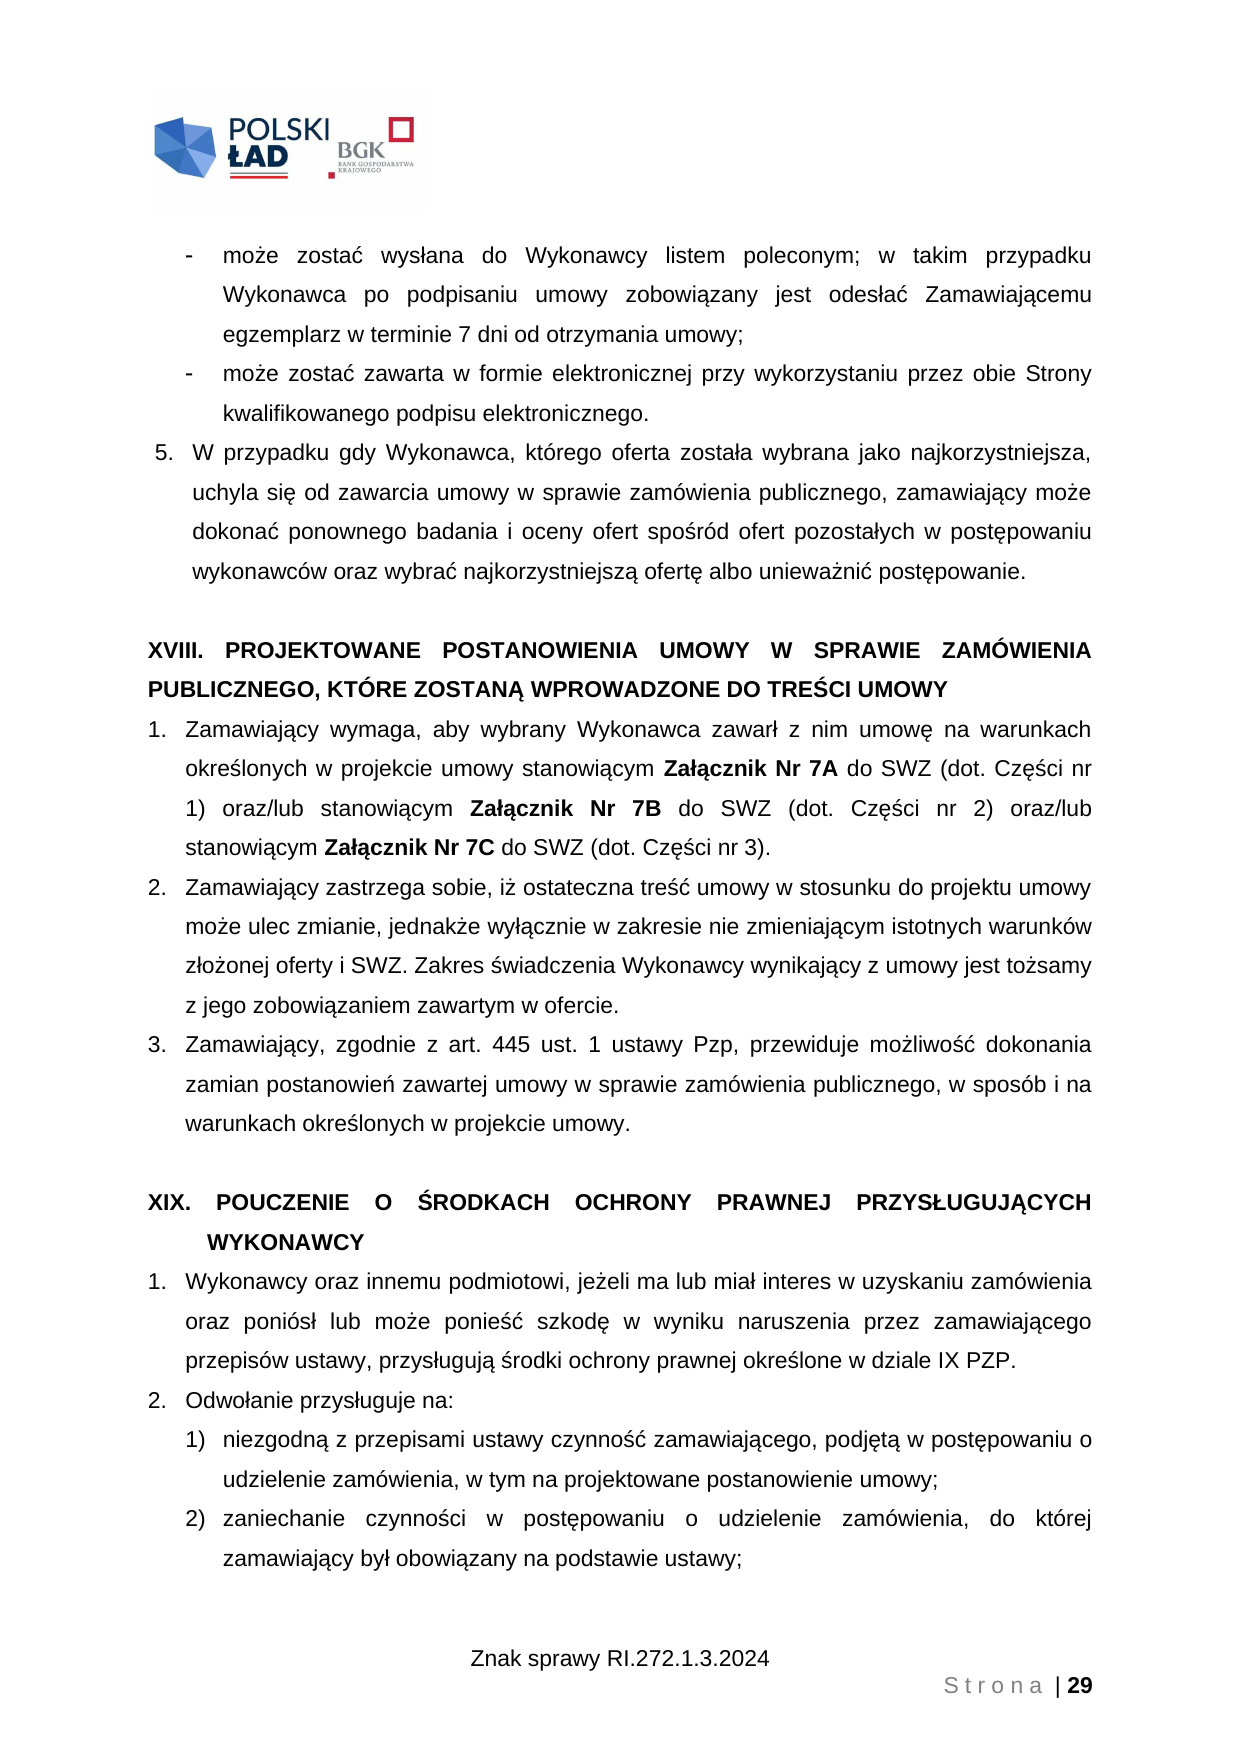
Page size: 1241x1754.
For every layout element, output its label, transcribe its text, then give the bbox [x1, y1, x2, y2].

list Zamawiający, zgodnie z art. 445 ust. 1 ustawy Pzp, przewiduje możliwość dokonania zamian postanowień zawartej umowy w sprawie zamówienia publicznego, w sposób i na warunkach określonych w projekcie umowy. [148, 1031, 1092, 1137]
list XIX. POUCZENIE O ŚRODKACH OCHRONY PRAWNEJ PRZYSŁUGUJĄCYCH WYKONAWCY [148, 1189, 1092, 1255]
picture [147, 87, 431, 214]
list Odwołanie przysługuje na: [148, 1387, 1092, 1413]
list niezgodną z przepisami ustawy czynność zamawiającego, podjętą w postępowaniu o udzielenie zamówienia, w tym na projektowane postanowienie umowy; [185, 1426, 1092, 1492]
list W przypadku gdy Wykonawca, którego oferta została wybrana jako najkorzystniejsza, uchyla się od zawarcia umowy w sprawie zamówienia publicznego, zamawiający może dokonać ponownego badania i oceny ofert spośród ofert pozostałych w postępowaniu wykonawców oraz wybrać najkorzystniejszą ofertę albo unieważnić postępowanie. [154, 439, 1092, 584]
list zaniechanie czynności w postępowaniu o udzielenie zamówienia, do której zamawiający był obowiązany na podstawie ustawy; [185, 1505, 1092, 1571]
list Zamawiający wymaga, aby wybrany Wykonawca zawarł z nim umowę na warunkach określonych w projekcie umowy stanowiącym Załącznik Nr 7A do SWZ (dot. Części nr 1) oraz/lub stanowiącym Załącznik Nr 7B do SWZ (dot. Części nr 2) oraz/lub stanowiącym Załącznik Nr 7C do SWZ (dot. Części nr 3). [148, 716, 1092, 860]
list Wykonawcy oraz innemu podmiotowi, jeżeli ma lub miał interes w uzyskaniu zamówienia oraz poniósł lub może ponieść szkodę w wyniku naruszenia przez zamawiającego przepisów ustawy, przysługują środki ochrony prawnej określone w dziale IX PZP. [148, 1268, 1092, 1374]
list Zamawiający zastrzega sobie, iż ostateczna treść umowy w stosunku do projektu umowy może ulec zmianie, jednakże wyłącznie w zakresie nie zmieniającym istotnych warunków złożonej oferty i SWZ. Zakres świadczenia Wykonawcy wynikający z umowy jest tożsamy z jego zobowiązaniem zawartym w ofercie. [148, 873, 1092, 1018]
list XVIII. PROJEKTOWANE POSTANOWIENIA UMOWY W SPRAWIE ZAMÓWIENIA PUBLICZNEGO, KTÓRE ZOSTANĄ WPROWADZONE DO TREŚCI UMOWY [148, 637, 1092, 702]
list może zostać wysłana do Wykonawcy listem poleconym; w takim przypadku Wykonawca po podpisaniu umowy zobowiązany jest odesłać Zamawiającemu egzemplarz w terminie 7 dni od otrzymania umowy; [185, 242, 1092, 347]
list może zostać zawarta w formie elektronicznej przy wykorzystaniu przez obie Strony kwalifikowanego podpisu elektronicznego. [185, 360, 1092, 426]
